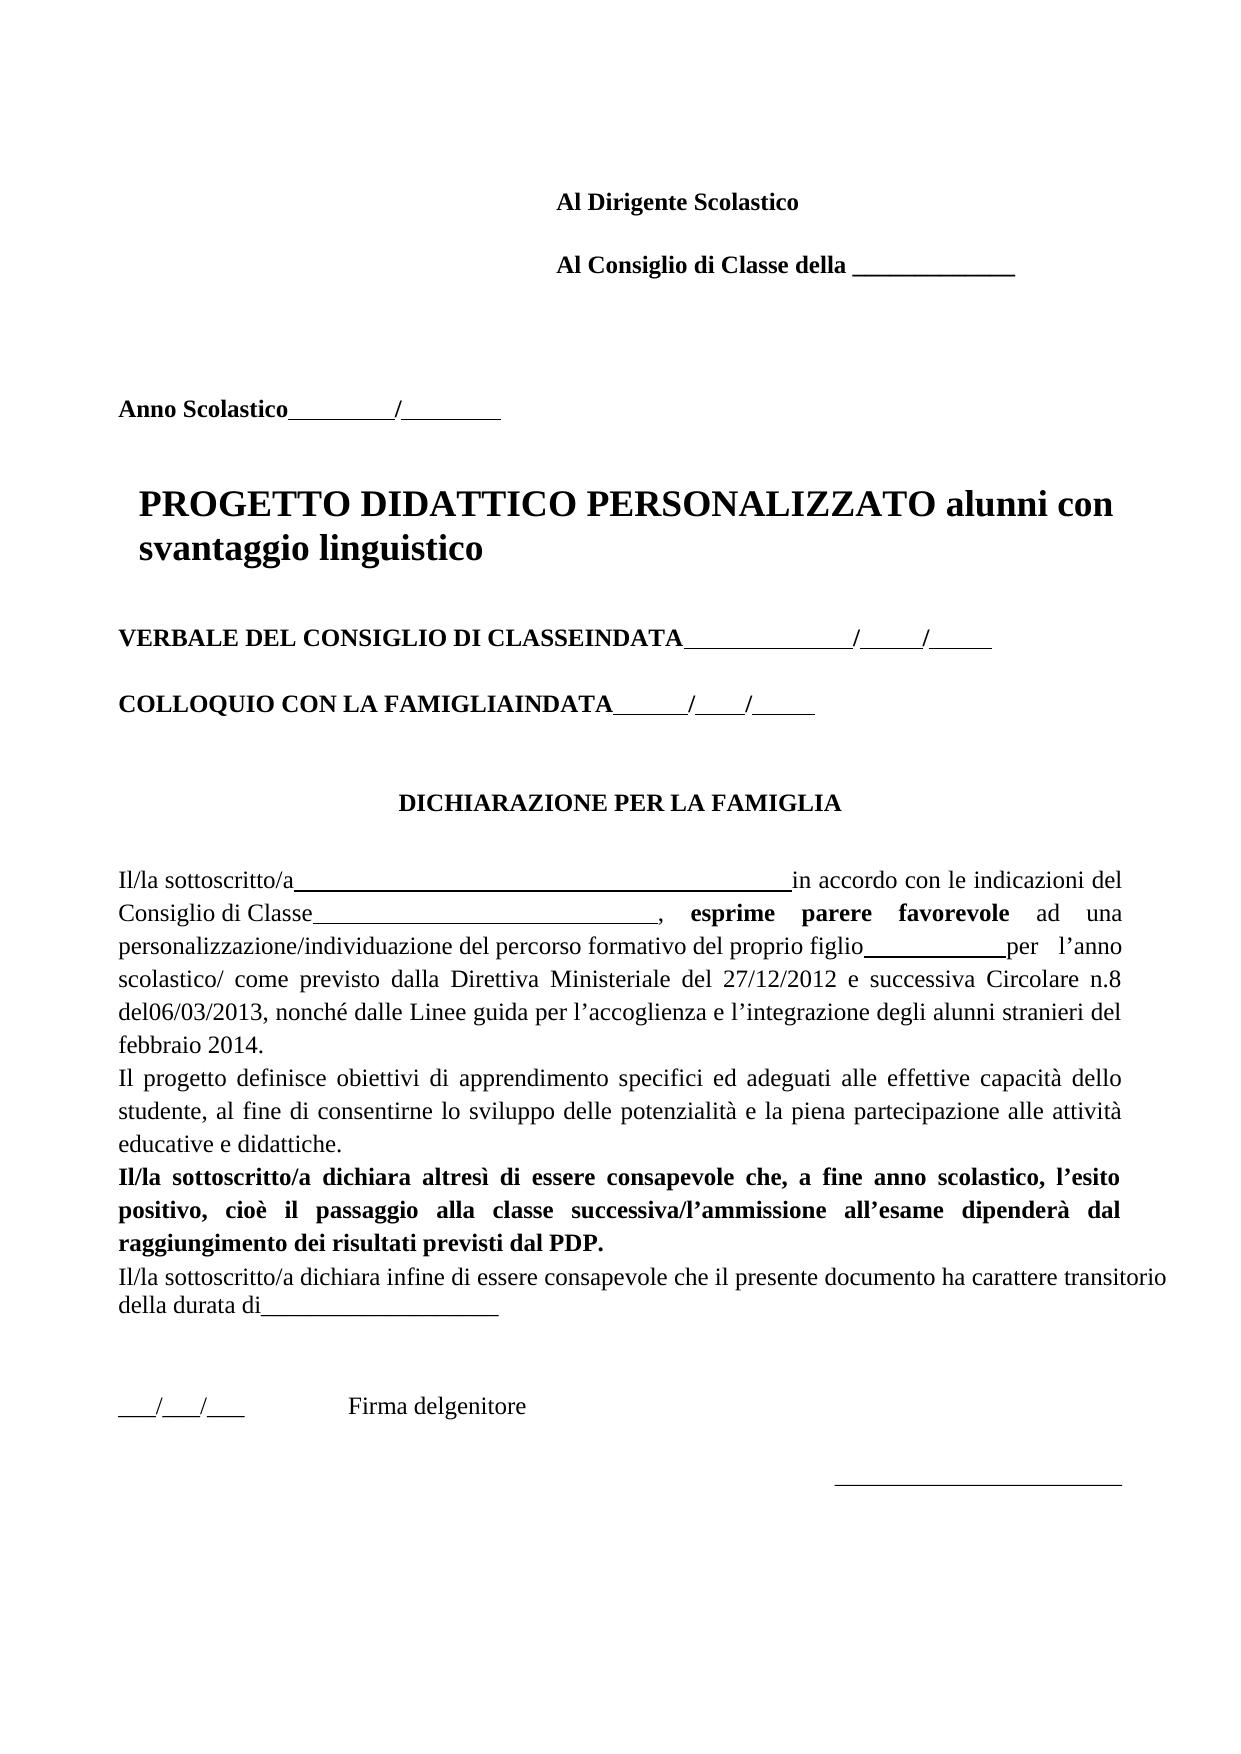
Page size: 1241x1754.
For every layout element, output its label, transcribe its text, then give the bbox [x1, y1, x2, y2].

text Al Consiglio di Classe della _____________ [481, 250, 1122, 279]
text Il/la sottoscritto/a in accordo con le indicazioni del Consiglio di Classe , esprime parere favorevole ad una personalizzazione/individuazione del percorso formativo del proprio figlio per l’anno scolastico/ come previsto dalla Direttiva Ministeriale del 27/12/2012 e successiva Circolare n.8 del06/03/2013, nonché dalle Linee guida per l’accoglienza e l’integrazione degli alunni stranieri del febbraio 2014. [118, 865, 1122, 1059]
subtitle Il/la sottoscritto/a dichiara altresì di essere consapevole che, a fine anno scolastico, l’esito positivo, cioè il passaggio alla classe successiva/l’ammissione all’esame dipenderà dal raggiungimento dei risultati previsti dal PDP. [118, 1162, 1122, 1257]
text ___/___/___ Firma delgenitore [118, 1391, 1188, 1419]
text Al Dirigente Scolastico [106, 187, 1122, 216]
subtitle Anno Scolastico / [118, 394, 1188, 422]
subtitle VERBALE DEL CONSIGLIO DI CLASSEINDATA / / [118, 623, 1188, 651]
text PROGETTO DIDATTICO PERSONALIZZATO alunni con svantaggio linguistico [139, 482, 1188, 568]
text DICHIARAZIONE PER LA FAMIGLIA [398, 788, 1188, 817]
text Il progetto definisce obiettivi di apprendimento specifici ed adeguati alle effettive capacità dello studente, al fine di consentirne lo sviluppo delle potenzialità e la piena partecipazione alle attività educative e didattiche. [118, 1063, 1122, 1158]
text COLLOQUIO CON LA FAMIGLIAINDATA / / [118, 689, 1188, 717]
text Il/la sottoscritto/a dichiara infine di essere consapevole che il presente documento ha carattere transitorio della durata di___________________ [118, 1262, 1188, 1319]
